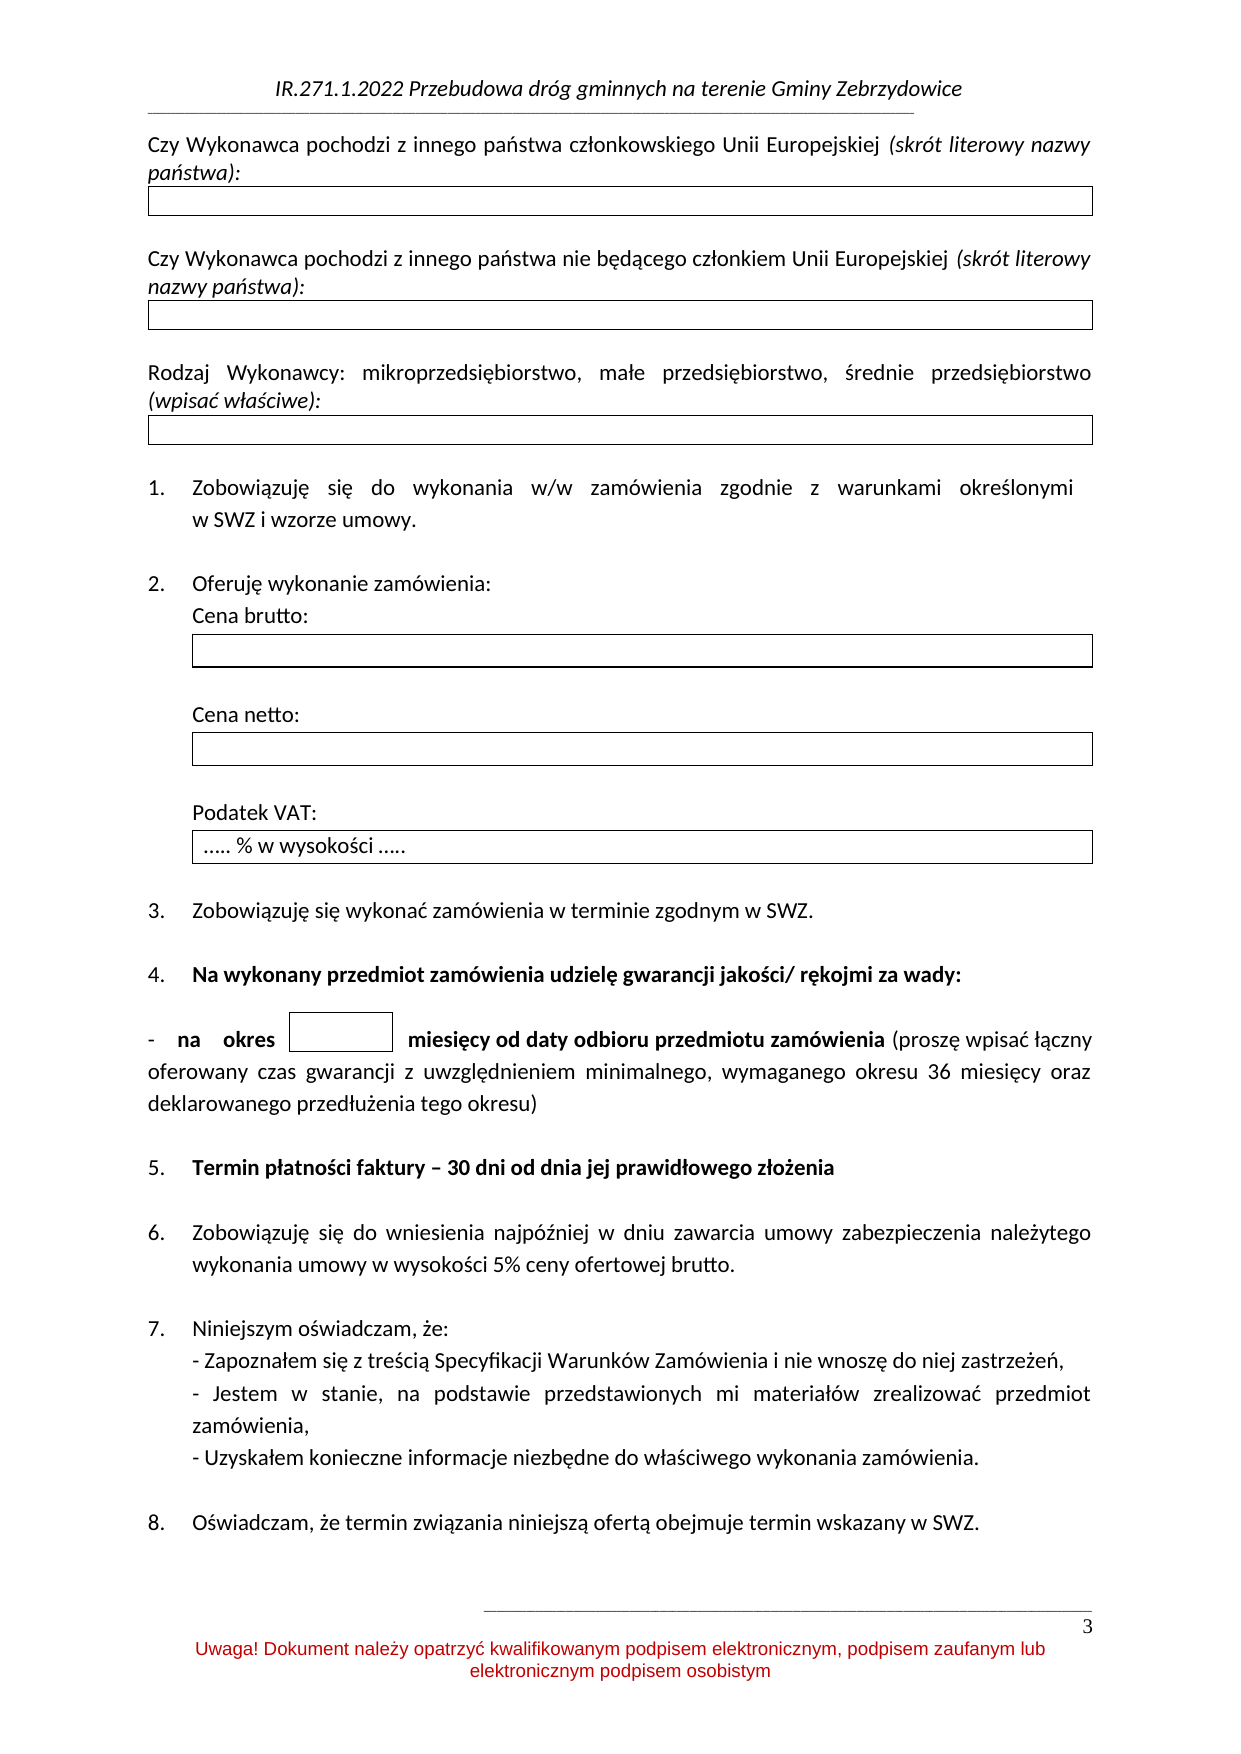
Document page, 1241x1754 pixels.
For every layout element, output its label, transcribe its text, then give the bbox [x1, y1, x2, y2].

text Cena brutto: [192, 601, 1093, 629]
text Czy Wykonawca pochodzi z innego państwa nie będącego członkiem Unii Europejskiej (skrót literowy nazwy państwa): [148, 244, 1093, 300]
text - Uzyskałem konieczne informacje niezbędne do właściwego wykonania zamówienia. [192, 1443, 1093, 1471]
table_header [149, 187, 1092, 215]
text - na okres miesięcy od daty odbioru przedmiotu zamówienia (proszę wpisać łączny oferowany czas gwarancji z uwzględnieniem minimalnego, wymaganego okresu 36 miesięcy oraz deklarowanego przedłużenia tego okresu) [148, 1025, 1093, 1117]
text Czy Wykonawca pochodzi z innego państwa członkowskiego Unii Europejskiej (skrót literowy nazwy państwa): [148, 130, 1093, 186]
list Niniejszym oświadczam, że: [148, 1314, 1093, 1342]
table_header [290, 1013, 392, 1051]
list Termin płatności faktury – 30 dni od dnia jej prawidłowego złożenia [148, 1153, 1093, 1182]
table_header [193, 635, 1092, 666]
list Oferuję wykonanie zamówienia: [148, 569, 1093, 597]
list Zobowiązuję się do wykonania w/w zamówienia zgodnie z warunkami określonymi w SWZ i wzorze umowy. [148, 473, 1093, 533]
text Cena netto: [192, 700, 1093, 728]
table_header [149, 301, 1092, 329]
text Podatek VAT: [192, 798, 1093, 826]
table_header [149, 416, 1092, 443]
list Zobowiązuję się wykonać zamówienia w terminie zgodnym w SWZ. [148, 896, 1093, 924]
text - Jestem w stanie, na podstawie przedstawionych mi materiałów zrealizować przedmiot zamówienia, [192, 1379, 1093, 1439]
table_header [193, 733, 1092, 765]
list Oświadczam, że termin związania niniejszą ofertą obejmuje termin wskazany w SWZ. [148, 1508, 1093, 1536]
list Zobowiązuję się do wniesienia najpóźniej w dniu zawarcia umowy zabezpieczenia należytego wykonania umowy w wysokości 5% ceny ofertowej brutto. [148, 1218, 1093, 1278]
table_header ….. % w wysokości ….. [193, 831, 1092, 863]
text - Zapoznałem się z treścią Specyfikacji Warunków Zamówienia i nie wnoszę do niej zastrzeżeń, [192, 1347, 1093, 1375]
list Na wykonany przedmiot zamówienia udzielę gwarancji jakości/ rękojmi za wady: [148, 960, 1093, 988]
text Rodzaj Wykonawcy: mikroprzedsiębiorstwo, małe przedsiębiorstwo, średnie przedsiębiorstwo (wpisać właściwe): [148, 358, 1093, 414]
